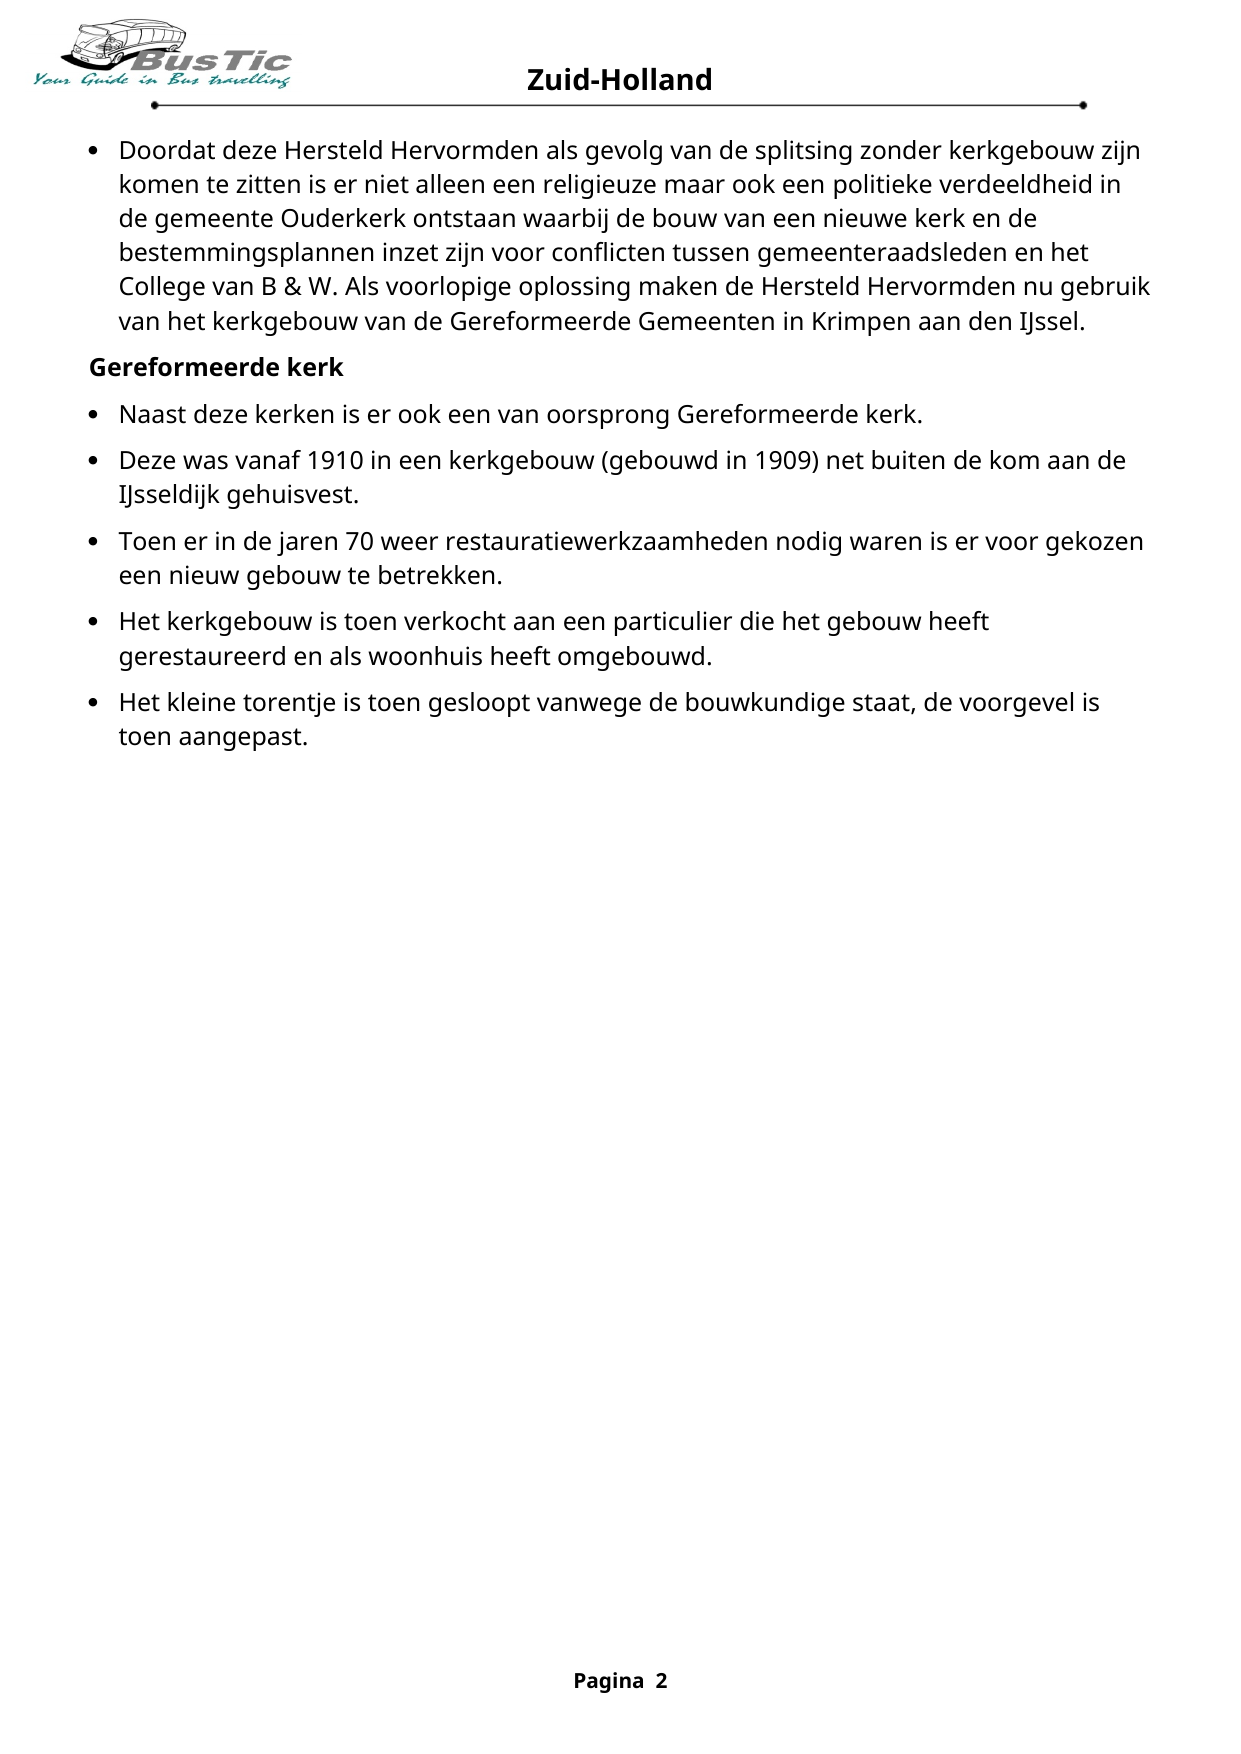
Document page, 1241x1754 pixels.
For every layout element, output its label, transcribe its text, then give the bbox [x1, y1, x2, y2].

picture [24, 15, 302, 92]
text Toen er in de jaren 70 weer restauratiewerkzaamheden nodig waren is er voor gekozen een nieuw gebouw te betrekken. [89, 523, 1152, 592]
picture [151, 98, 1089, 115]
text Gereformeerde kerk [89, 350, 1152, 384]
text Deze was vanaf 1910 in een kerkgebouw (gebouwd in 1909) net buiten de kom aan de IJsseldijk gehuisvest. [89, 443, 1152, 511]
text Doordat deze Hersteld Hervormden als gevolg van de splitsing zonder kerkgebouw zijn komen te zitten is er niet alleen een religieuze maar ook een politieke verdeeldheid in de gemeente Ouderkerk ontstaan waarbij de bouw van een nieuwe kerk en de bestemmingsplannen inzet zijn voor conflicten tussen gemeenteraadsleden en het College van B & W. Als voorlopige oplossing maken de Hersteld Hervormden nu gebruik van het kerkgebouw van de Gereformeerde Gemeenten in Krimpen aan den IJssel. [89, 133, 1152, 337]
text Het kleine torentje is toen gesloopt vanwege de bouwkundige staat, de voorgevel is toen aangepast. [89, 685, 1152, 753]
text Naast deze kerken is er ook een van oorsprong Gereformeerde kerk. [89, 396, 1152, 430]
text Het kerkgebouw is toen verkocht aan een particulier die het gebouw heeft gerestaureerd en als woonhuis heeft omgebouwd. [89, 604, 1152, 672]
